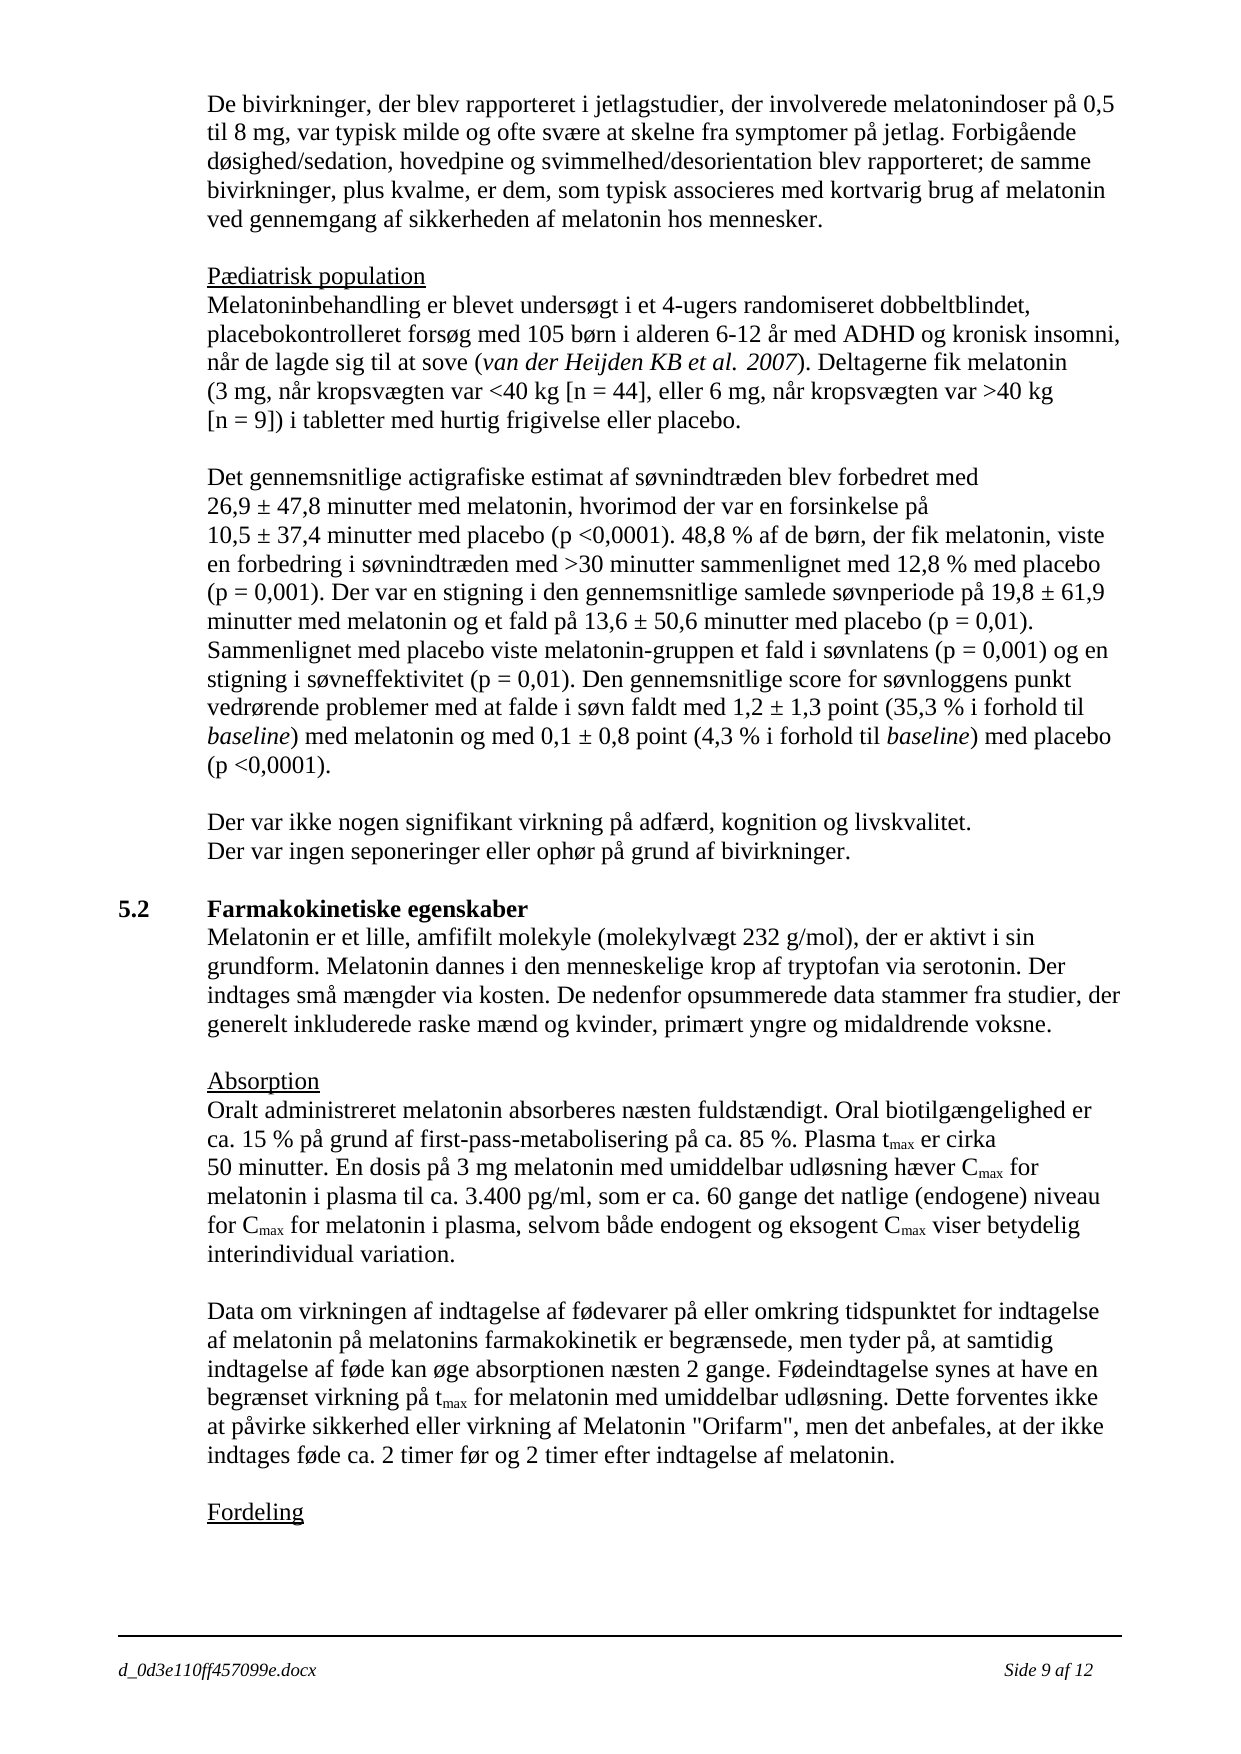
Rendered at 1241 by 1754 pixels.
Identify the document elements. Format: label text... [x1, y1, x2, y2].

text 5.2 Farmakokinetiske egenskaber [118, 894, 1122, 922]
text Fordeling [207, 1497, 1122, 1526]
text Absorption [207, 1066, 1122, 1095]
text De bivirkninger, der blev rapporteret i jetlagstudier, der involverede melatonindoser på 0,5 til 8 mg, var typisk milde og ofte svære at skelne fra symptomer på jetlag. Forbigående døsighed/sedation, hovedpine og svimmelhed/desorientation blev rapporteret; de samme bivirkninger, plus kvalme, er dem, som typisk associeres med kortvarig brug af melatonin ved gennemgang af sikkerheden af melatonin hos mennesker. [207, 89, 1122, 232]
text Pædiatrisk population [207, 261, 1122, 290]
text Der var ingen seponeringer eller ophør på grund af bivirkninger. [207, 836, 1122, 865]
text Data om virkningen af indtagelse af fødevarer på eller omkring tidspunktet for indtagelse af melatonin på melatonins farmakokinetik er begrænsede, men tyder på, at samtidig indtagelse af føde kan øge absorptionen næsten 2 gange. Fødeindtagelse synes at have en begrænset virkning på tmax for melatonin med umiddelbar udløsning. Dette forventes ikke at påvirke sikkerhed eller virkning af Melatonin "Orifarm", men det anbefales, at der ikke indtages føde ca. 2 timer før og 2 timer efter indtagelse af melatonin. [207, 1296, 1122, 1469]
text Oralt administreret melatonin absorberes næsten fuldstændigt. Oral biotilgængelighed er ca. 15 % på grund af first-pass-metabolisering på ca. 85 %. Plasma tmax er cirka 50 minutter. En dosis på 3 mg melatonin med umiddelbar udløsning hæver Cmax for melatonin i plasma til ca. 3.400 pg/ml, som er ca. 60 gange det natlige (endogene) niveau for Cmax for melatonin i plasma, selvom både endogent og eksogent Cmax viser betydelig interindividual variation. [207, 1095, 1122, 1267]
text Der var ikke nogen signifikant virkning på adfærd, kognition og livskvalitet. [207, 807, 1122, 836]
text Det gennemsnitlige actigrafiske estimat af søvnindtræden blev forbedret med 26,9 ± 47,8 minutter med melatonin, hvorimod der var en forsinkelse på 10,5 ± 37,4 minutter med placebo (p <0,0001). 48,8 % af de børn, der fik melatonin, viste en forbedring i søvnindtræden med >30 minutter sammenlignet med 12,8 % med placebo (p = 0,001). Der var en stigning i den gennemsnitlige samlede søvnperiode på 19,8 ± 61,9 minutter med melatonin og et fald på 13,6 ± 50,6 minutter med placebo (p = 0,01). Sammenlignet med placebo viste melatonin-gruppen et fald i søvnlatens (p = 0,001) og en stigning i søvneffektivitet (p = 0,01). Den gennemsnitlige score for søvnloggens punkt vedrørende problemer med at falde i søvn faldt med 1,2 ± 1,3 point (35,3 % i forhold til baseline) med melatonin og med 0,1 ± 0,8 point (4,3 % i forhold til baseline) med placebo (p <0,0001). [207, 462, 1122, 779]
text Melatonin er et lille, amfifilt molekyle (molekylvægt 232 g/mol), der er aktivt i sin grundform. Melatonin dannes i den menneskelige krop af tryptofan via serotonin. Der indtages små mængder via kosten. De nedenfor opsummerede data stammer fra studier, der generelt inkluderede raske mænd og kvinder, primært yngre og midaldrende voksne. [207, 922, 1122, 1037]
text Melatoninbehandling er blevet undersøgt i et 4-ugers randomiseret dobbeltblindet, placebokontrolleret forsøg med 105 børn i alderen 6-12 år med ADHD og kronisk insomni, når de lagde sig til at sove (van der Heijden KB et al. 2007). Deltagerne fik melatonin (3 mg, når kropsvægten var <40 kg [n = 44], eller 6 mg, når kropsvægten var >40 kg [n = 9]) i tabletter med hurtig frigivelse eller placebo. [207, 290, 1122, 434]
